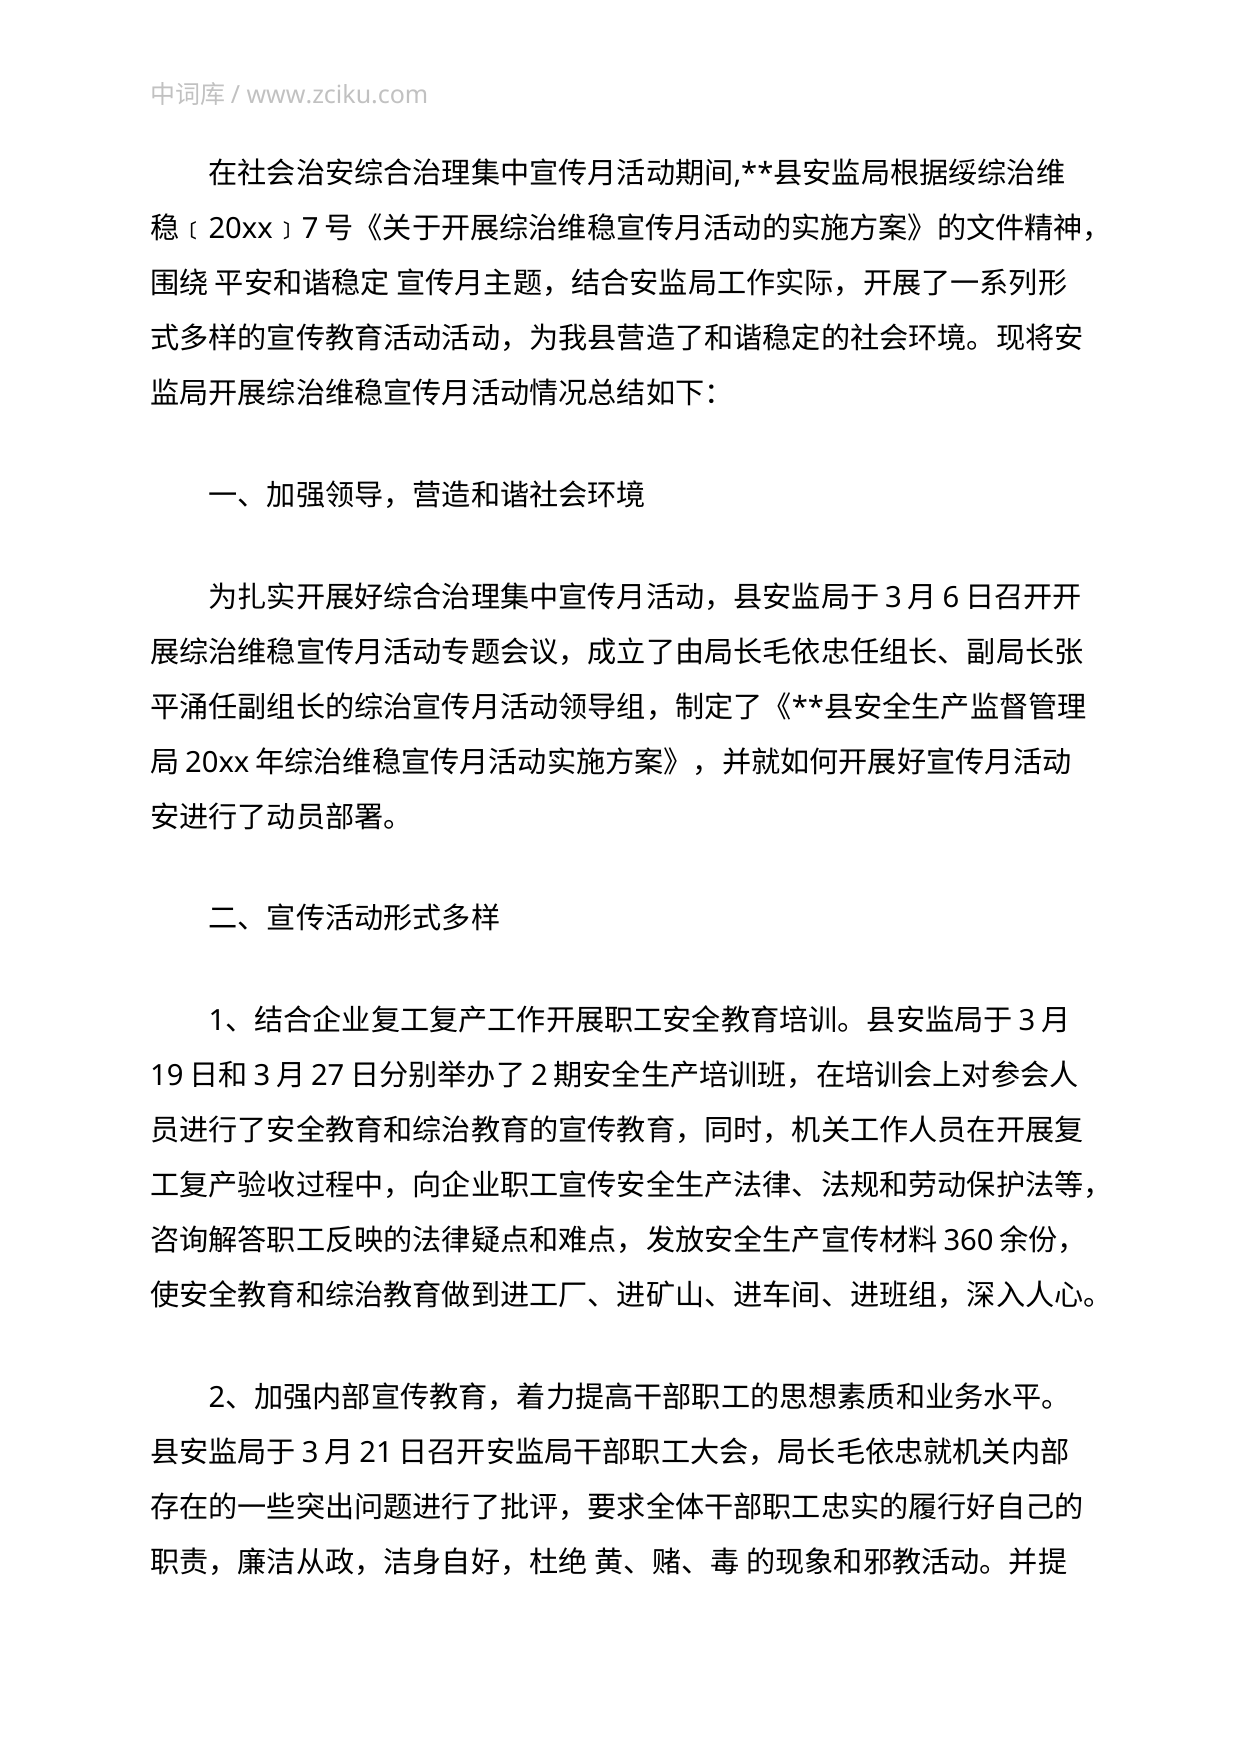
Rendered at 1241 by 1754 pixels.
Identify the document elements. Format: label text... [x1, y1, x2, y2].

text 一、加强领导，营造和谐社会环境 [150, 472, 1090, 514]
text 1、结合企业复工复产工作开展职工安全教育培训。县安监局于3月19日和3月27日分别举办了2期安全生产培训班，在培训会上对参会人员进行了安全教育和综治教育的宣传教育，同时，机关工作人员在开展复工复产验收过程中，向企业职工宣传安全生产法律、法规和劳动保护法等，咨询解答职工反映的法律疑点和难点，发放安全生产宣传材料360余份，使安全教育和综治教育做到进工厂、进矿山、进车间、进班组，深入人心。 [150, 997, 1090, 1314]
text 在社会治安综合治理集中宣传月活动期间,**县安监局根据绥综治维稳﹝20xx﹞7号《关于开展综治维稳宣传月活动的实施方案》的文件精神，围绕 平安和谐稳定 宣传月主题，结合安监局工作实际，开展了一系列形式多样的宣传教育活动活动，为我县营造了和谐稳定的社会环境。现将安监局开展综治维稳宣传月活动情况总结如下： [150, 150, 1090, 412]
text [150, 1373, 1090, 1581]
text 二、宣传活动形式多样 [150, 895, 1090, 937]
text 为扎实开展好综合治理集中宣传月活动，县安监局于3月6日召开开展综治维稳宣传月活动专题会议，成立了由局长毛依忠任组长、副局长张平涌任副组长的综治宣传月活动领导组，制定了《**县安全生产监督管理局20xx年综治维稳宣传月活动实施方案》，并就如何开展好宣传月活动安进行了动员部署。 [150, 573, 1090, 836]
